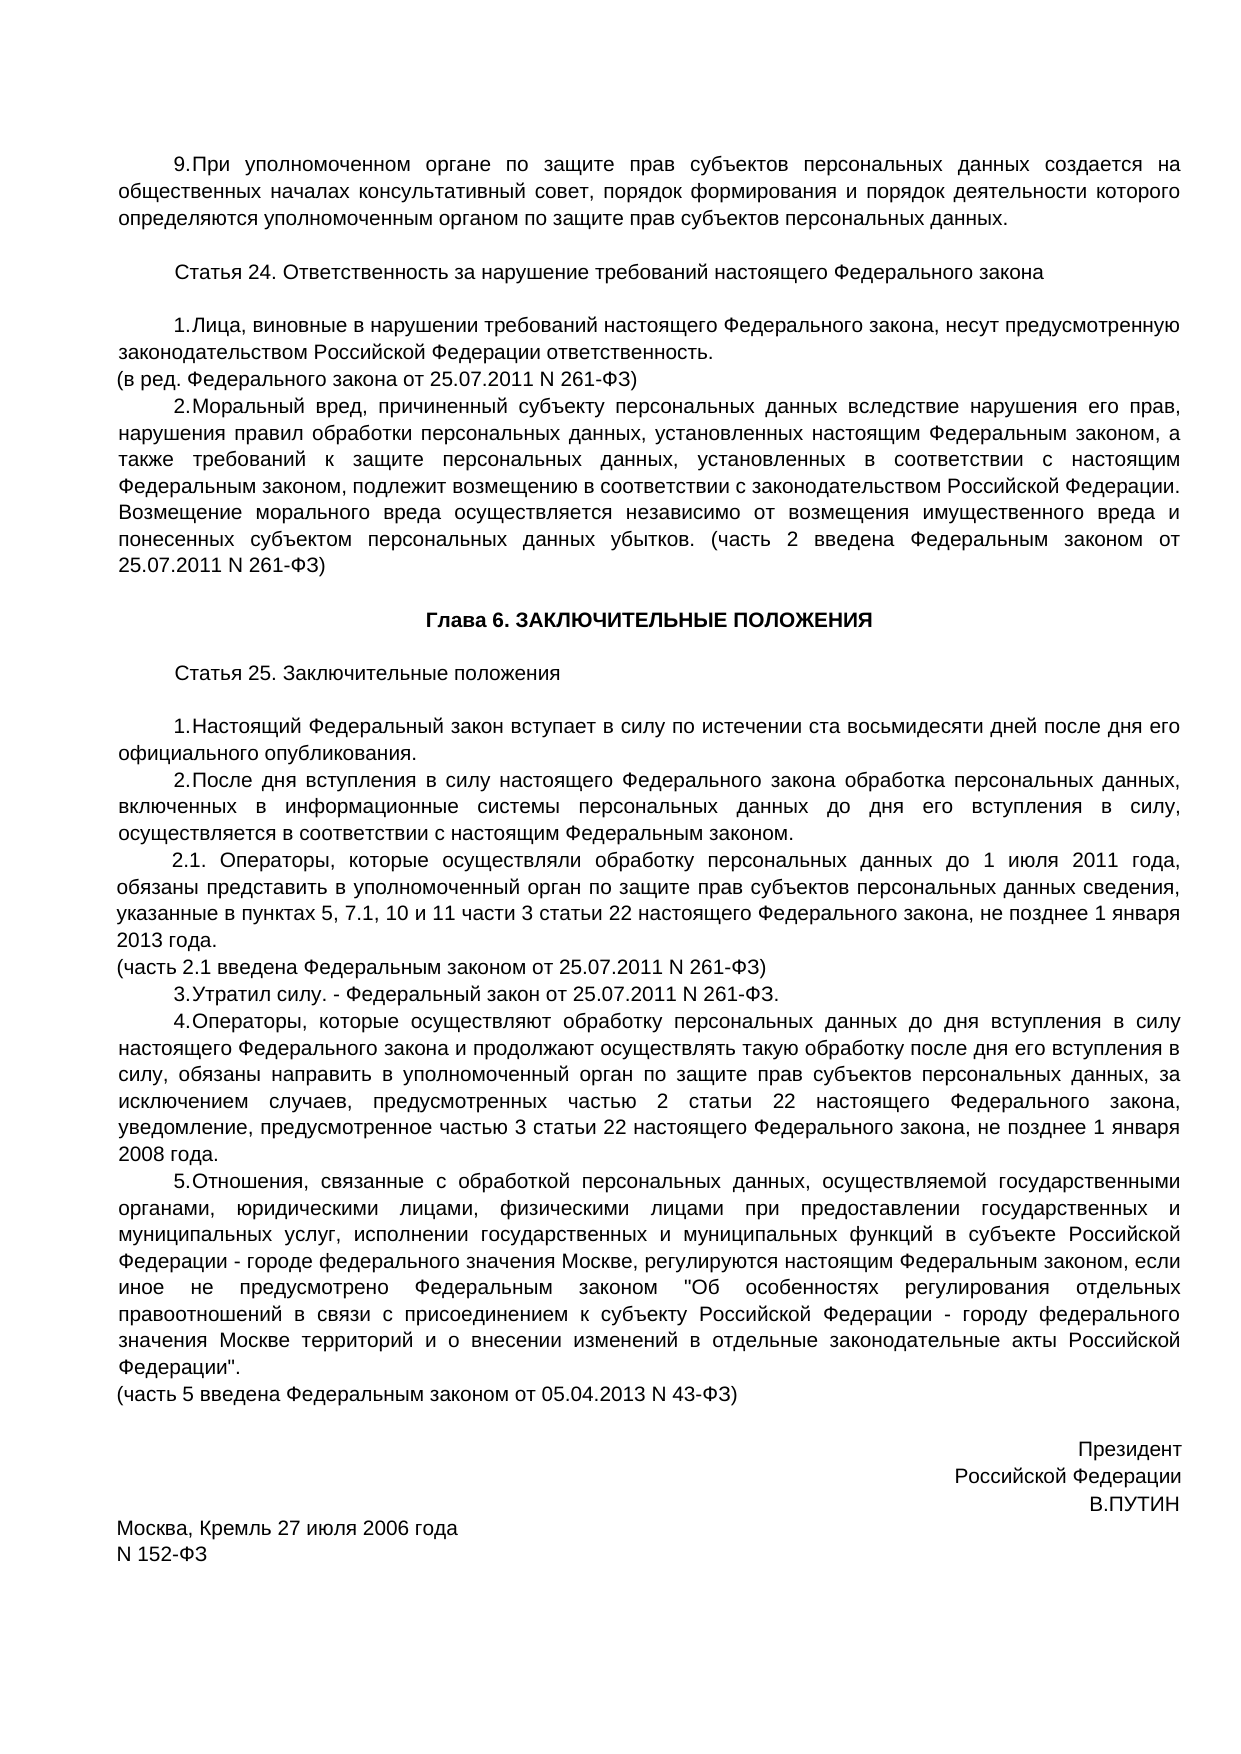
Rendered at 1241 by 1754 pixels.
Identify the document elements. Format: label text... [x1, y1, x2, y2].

text N 152-ФЗ [116, 1542, 1182, 1566]
list После дня вступления в силу настоящего Федерального закона обработка персональных данных, включенных в информационные системы персональных данных до дня его вступления в силу, осуществляется в соответствии с настоящим Федеральным законом. [118, 768, 1182, 845]
text Статья 25. Заключительные положения [174, 661, 1182, 685]
list Моральный вред, причиненный субъекту персональных данных вследствие нарушения его прав, нарушения правил обработки персональных данных, установленных настоящим Федеральным законом, а также требований к защите персональных данных, установленных в соответствии с настоящим Федеральным законом, подлежит возмещению в соответствии с законодательством Российской Федерации. Возмещение морального вреда осуществляется независимо от возмещения имущественного вреда и понесенных субъектом персональных данных убытков. (часть 2 введена Федеральным законом от 25.07.2011 N 261-ФЗ) [118, 394, 1182, 577]
text (часть 2.1 введена Федеральным законом от 25.07.2011 N 261-ФЗ) [116, 955, 1182, 979]
text Президент [118, 1436, 1182, 1460]
list Отношения, связанные с обработкой персональных данных, осуществляемой государственными органами, юридическими лицами, физическими лицами при предоставлении государственных и муниципальных услуг, исполнении государственных и муниципальных функций в субъекте Российской Федерации - городе федерального значения Москве, регулируются настоящим Федеральным законом, если иное не предусмотрено Федеральным законом "Об особенностях регулирования отдельных правоотношений в связи с присоединением к субъекту Российской Федерации - городу федерального значения Москве территорий и о внесении изменений в отдельные законодательные акты Российской Федерации". [118, 1169, 1182, 1379]
text Российской Федерации [118, 1464, 1182, 1488]
list Настоящий Федеральный закон вступает в силу по истечении ста восьмидесяти дней после дня его официального опубликования. [118, 714, 1182, 765]
text Статья 24. Ответственность за нарушение требований настоящего Федерального закона [174, 260, 1182, 284]
text (в ред. Федерального закона от 25.07.2011 N 261-ФЗ) [116, 367, 1182, 391]
list Утратил силу. - Федеральный закон от 25.07.2011 N 261-ФЗ. [118, 982, 1182, 1006]
list При уполномоченном органе по защите прав субъектов персональных данных создается на общественных началах консультативный совет, порядок формирования и порядок деятельности которого определяются уполномоченным органом по защите прав субъектов персональных данных. [118, 152, 1182, 229]
list Операторы, которые осуществляют обработку персональных данных до дня вступления в силу настоящего Федерального закона и продолжают осуществлять такую обработку после дня его вступления в силу, обязаны направить в уполномоченный орган по защите прав субъектов персональных данных, за исключением случаев, предусмотренных частью 2 статьи 22 настоящего Федерального закона, уведомление, предусмотренное частью 3 статьи 22 настоящего Федерального закона, не позднее 1 января 2008 года. [118, 1009, 1182, 1166]
text (часть 5 введена Федеральным законом от 05.04.2013 N 43-ФЗ) [116, 1382, 1182, 1406]
text 2.1. Операторы, которые осуществляли обработку персональных данных до 1 июля 2011 года, обязаны представить в уполномоченный орган по защите прав субъектов персональных данных сведения, указанные в пунктах 5, 7.1, 10 и 11 части 3 статьи 22 настоящего Федерального закона, не позднее 1 января 2013 года. [116, 848, 1182, 952]
list Лица, виновные в нарушении требований настоящего Федерального закона, несут предусмотренную законодательством Российской Федерации ответственность. [118, 313, 1182, 364]
subtitle Глава 6. ЗАКЛЮЧИТЕЛЬНЫЕ ПОЛОЖЕНИЯ [118, 608, 1181, 632]
text В.ПУТИН Москва, Кремль 27 июля 2006 года [116, 1491, 1183, 1539]
